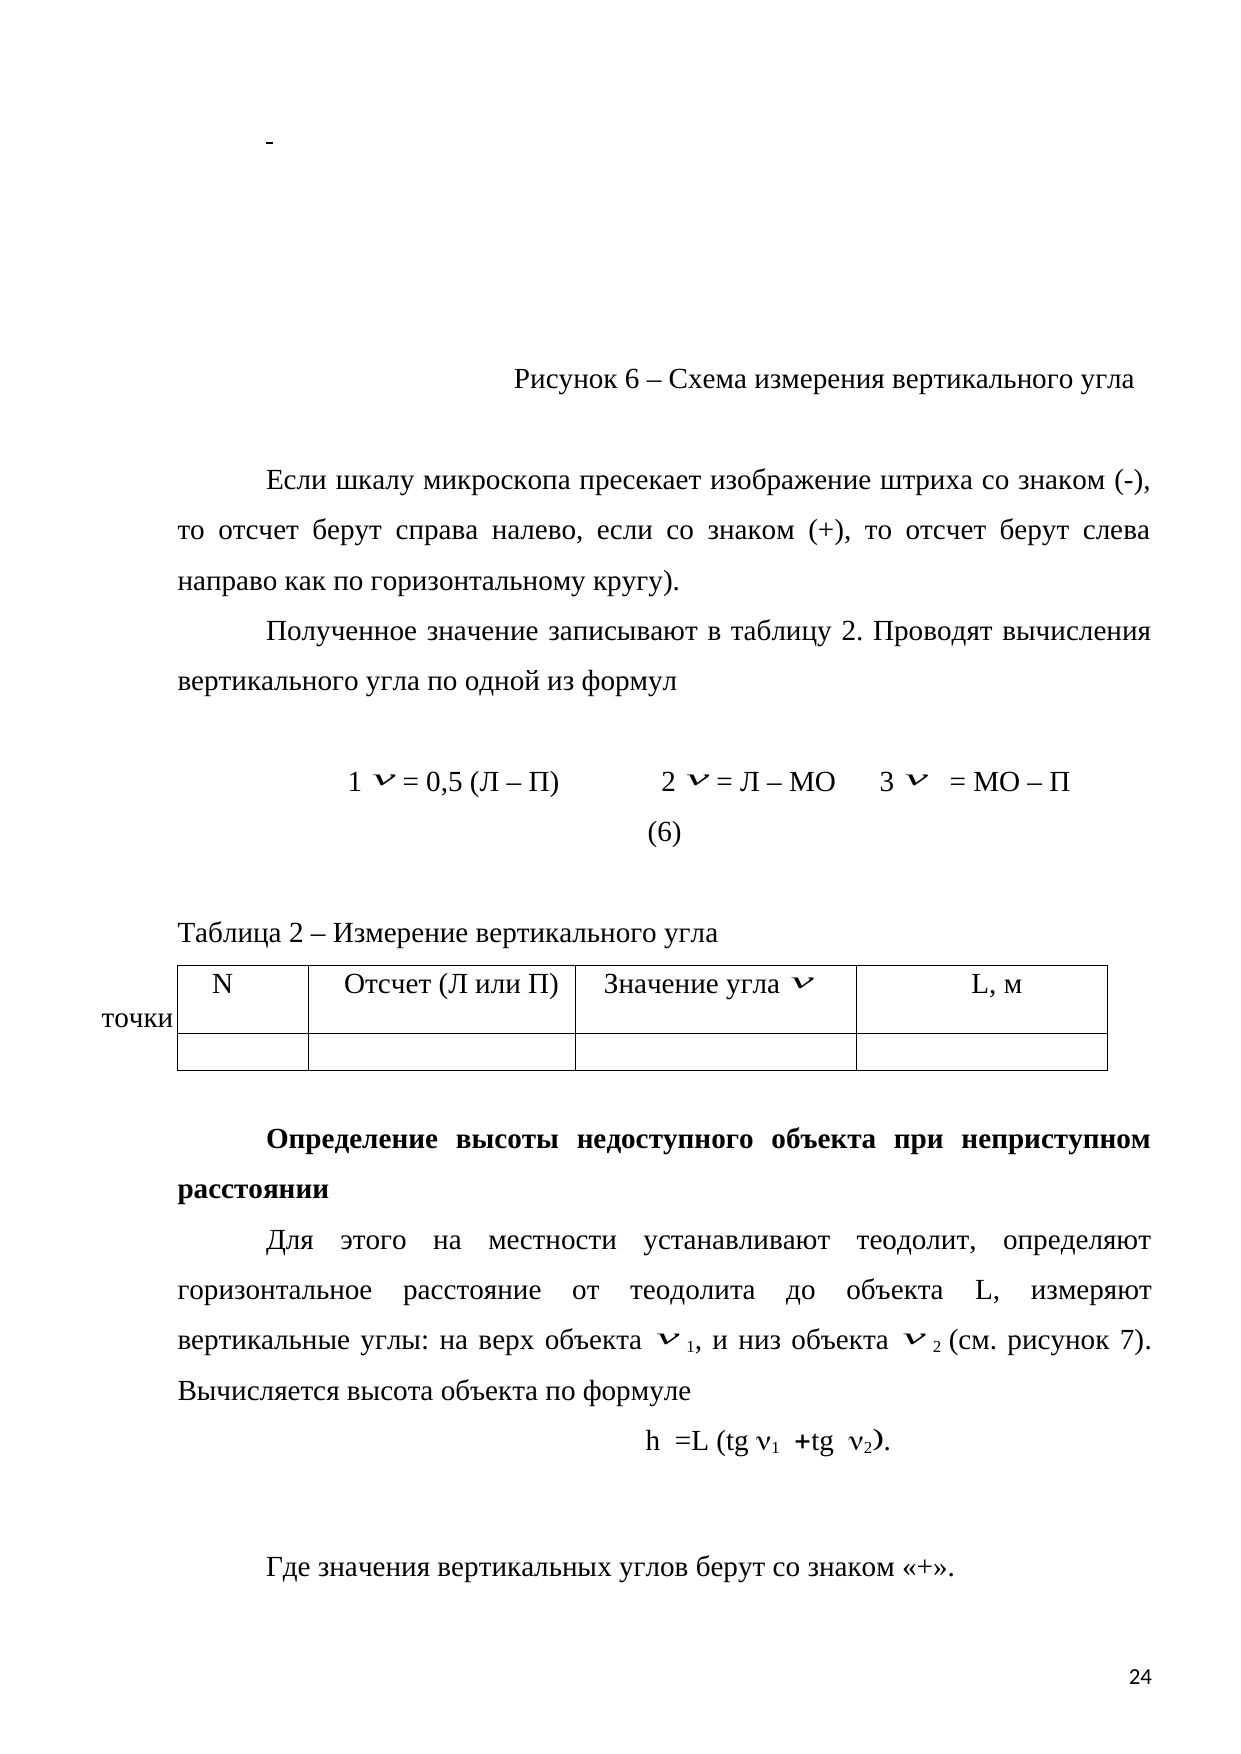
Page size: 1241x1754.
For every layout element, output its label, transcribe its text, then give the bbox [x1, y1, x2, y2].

list Если шкалу микроскопа пресекает изображение штриха со знаком (-), то отсчет берут справа налево, если со знаком (+), то отсчет берут слева направо как по горизонтальному кругу). [177, 462, 1152, 596]
table_cell [309, 1034, 575, 1070]
table_header Отсчет (Л или П) [309, 966, 575, 1033]
text Таблица 2 – Измерение вертикального угла [177, 915, 1152, 948]
list Рисунок 6 – Схема измерения вертикального угла [177, 361, 1152, 395]
text Где значения вертикальных углов берут со знаком «+». [177, 1549, 1152, 1582]
table_header Значение угла [576, 966, 856, 1033]
text Определение высоты недоступного объекта при неприступном расстоянии [177, 1121, 1152, 1205]
list 1 = 0,5 (Л – П) 2 = Л – МО 3 = МО – П (6) [177, 764, 1152, 848]
table_cell [857, 1034, 1107, 1070]
table_cell [576, 1034, 856, 1070]
table_header N точки [178, 966, 308, 1033]
table_cell [178, 1034, 308, 1070]
text Для этого на местности устанавливают теодолит, определяют горизонтальное расстояние от теодолита до объекта L, измеряют вертикальные углы: на верх объекта 1, и низ объекта 2 (см. рисунок 7). Вычисляется высота объекта по формуле [177, 1222, 1152, 1406]
list Полученное значение записывают в таблицу 2. Проводят вычисления вертикального угла по одной из формул [177, 613, 1152, 697]
text h =L (tg tg. [207, 1423, 1152, 1457]
table_header L, м [857, 966, 1107, 1033]
